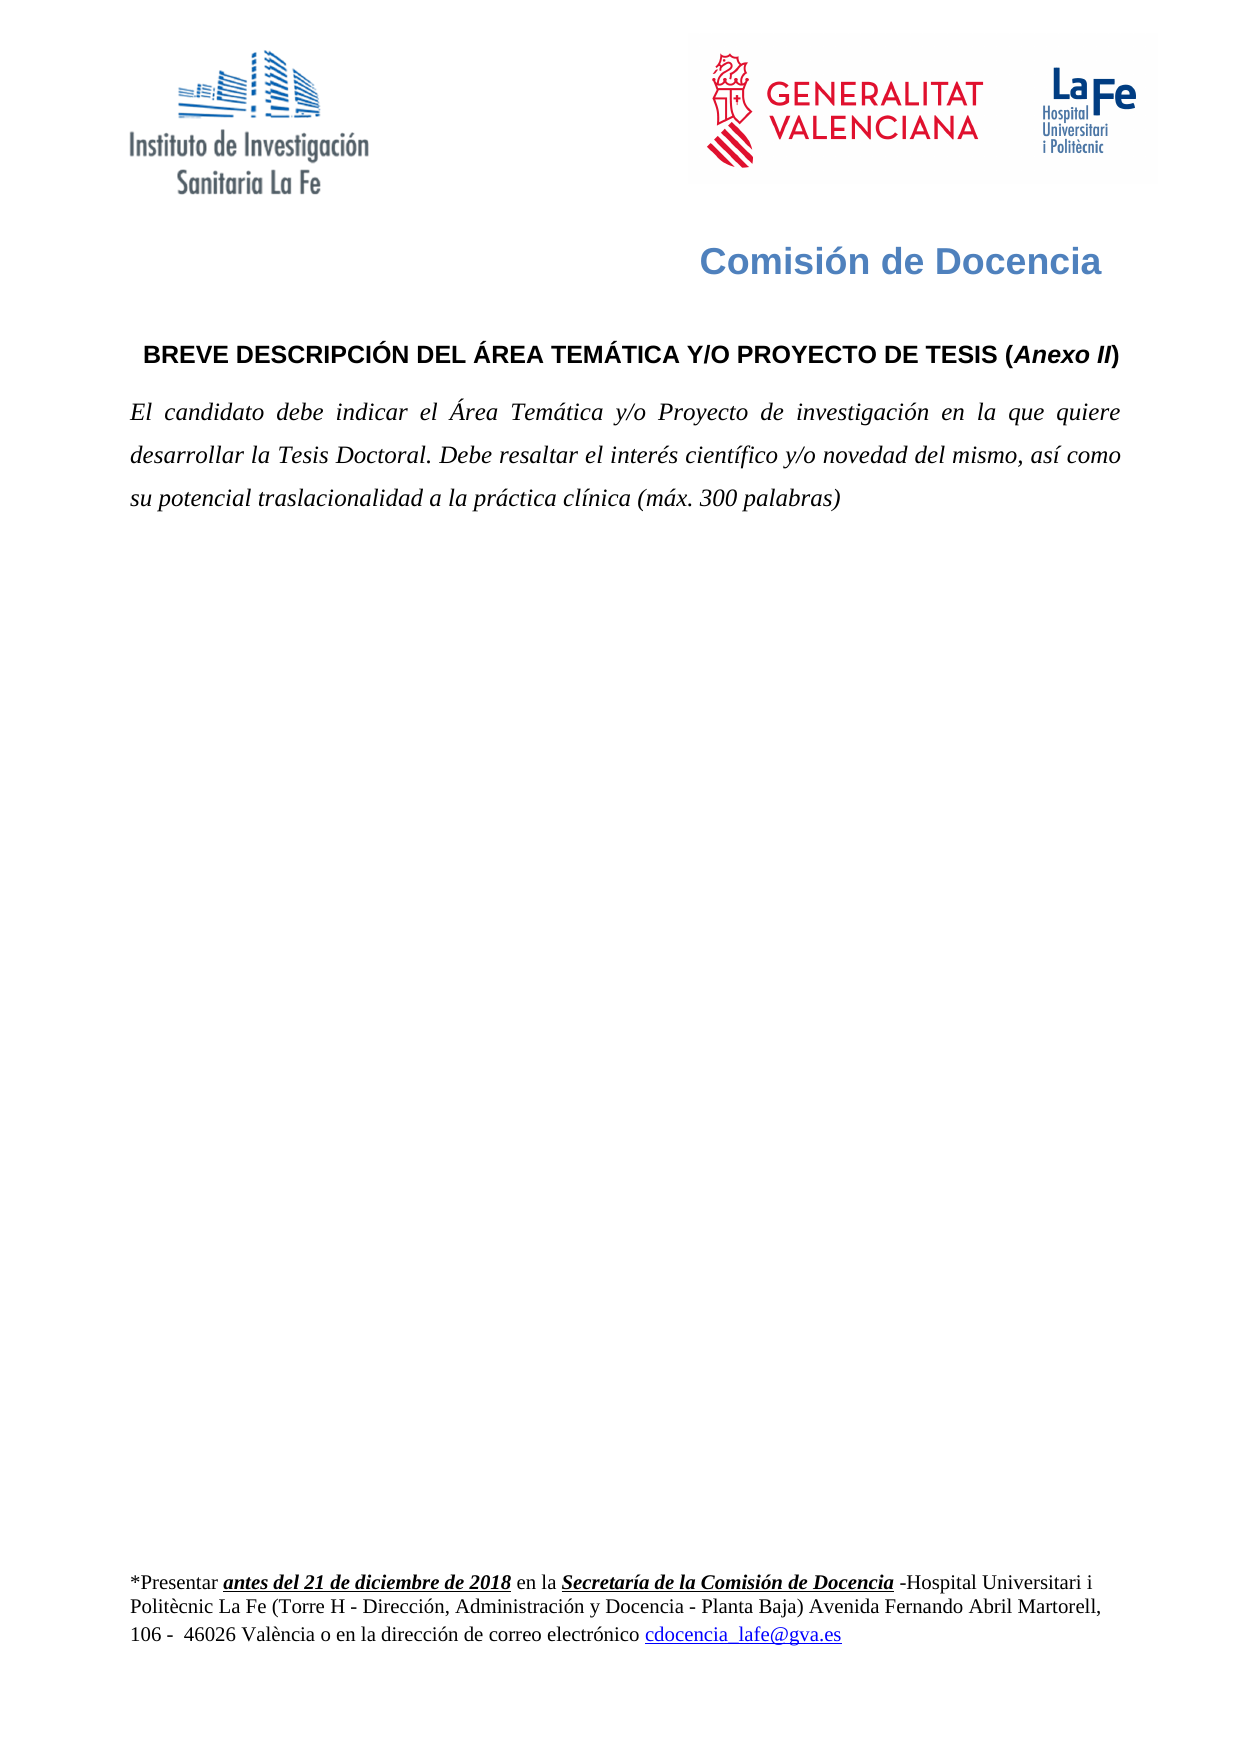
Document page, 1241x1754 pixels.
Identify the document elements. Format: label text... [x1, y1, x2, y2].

text El candidato debe indicar el Área Temática y/o Proyecto de investigación en la que quiere desarrollar la Tesis Doctoral. Debe resaltar el interés científico y/o novedad del mismo, así como su potencial traslacionalidad a la práctica clínica (máx. 300 palabras) [130, 397, 1122, 512]
subtitle Comisión de Docencia [71, 239, 1191, 282]
subtitle BREVE DESCRIPCIÓN DEL ÁREA TEMÁTICA Y/O PROYECTO DE TESIS (Anexo II) [71, 340, 1191, 368]
picture [121, 48, 377, 199]
picture [687, 33, 1158, 184]
